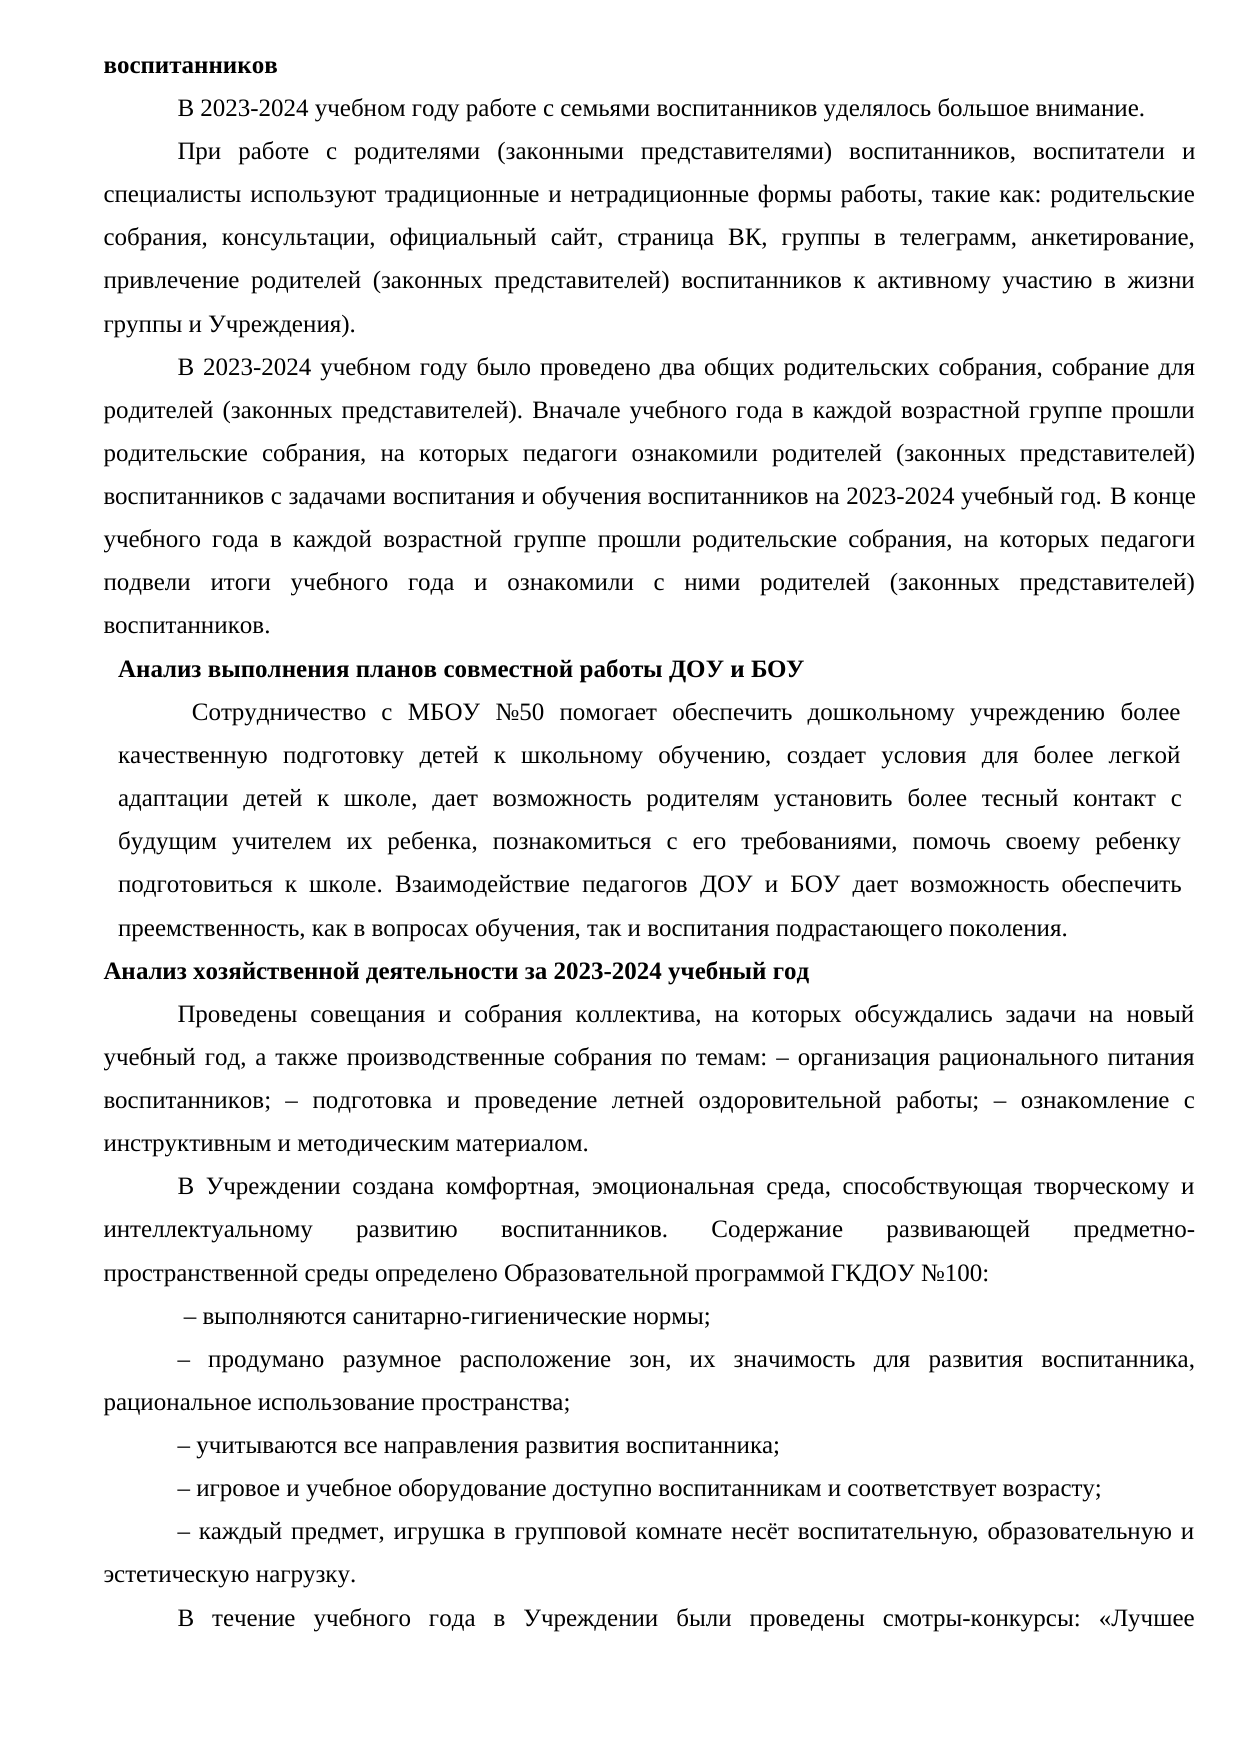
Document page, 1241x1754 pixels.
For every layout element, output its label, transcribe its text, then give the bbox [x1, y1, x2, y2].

text – выполняются санитарно-гигиенические нормы; [103, 1301, 1196, 1329]
text В 2023-2024 учебном году работе с семьями воспитанников уделялось большое внимание. [103, 93, 1196, 122]
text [103, 1603, 1196, 1631]
text Проведены совещания и собрания коллектива, на которых обсуждались задачи на новый учебный год, а также производственные собрания по темам: – организация рационального питания воспитанников; – подготовка и проведение летней оздоровительной работы; – ознакомление с инструктивным и методическим материалом. [103, 999, 1196, 1157]
text – учитываются все направления развития воспитанника; [103, 1430, 1196, 1459]
text – продумано разумное расположение зон, их значимость для развития воспитанника, рациональное использование пространства; [103, 1344, 1196, 1416]
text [103, 50, 1196, 79]
text В Учреждении создана комфортная, эмоциональная среда, способствующая творческому и интеллектуальному развитию воспитанников. Содержание развивающей предметно-пространственной среды определено Образовательной программой ГКДОУ №100: [103, 1171, 1196, 1286]
text При работе с родителями (законными представителями) воспитанников, воспитатели и специалисты используют традиционные и нетрадиционные формы работы, такие как: родительские собрания, консультации, официальный сайт, страница ВК, группы в телеграмм, анкетирование, привлечение родителей (законных представителей) воспитанников к активному участию в жизни группы и Учреждения). [103, 136, 1196, 337]
text – каждый предмет, игрушка в групповой комнате несёт воспитательную, образовательную и эстетическую нагрузку. [103, 1516, 1196, 1588]
text – игровое и учебное оборудование доступно воспитанникам и соответствует возрасту; [103, 1473, 1196, 1502]
text В 2023-2024 учебном году было проведено два общих родительских собрания, собрание для родителей (законных представителей). Вначале учебного года в каждой возрастной группе прошли родительские собрания, на которых педагоги ознакомили родителей (законных представителей) воспитанников с задачами воспитания и обучения воспитанников на 2023-2024 учебный год. В конце учебного года в каждой возрастной группе прошли родительские собрания, на которых педагоги подвели итоги учебного года и ознакомили с ними родителей (законных представителей) воспитанников. [103, 352, 1196, 639]
text Сотрудничество с МБОУ №50 помогает обеспечить дошкольному учреждению более качественную подготовку детей к школьному обучению, создает условия для более легкой адаптации детей к школе, дает возможность родителям установить более тесный контакт с будущим учителем их ребенка, познакомиться с его требованиями, помочь своему ребенку подготовиться к школе. Взаимодействие педагогов ДОУ и БОУ дает возможность обеспечить преемственность, как в вопросах обучения, так и воспитания подрастающего поколения. [118, 697, 1182, 941]
text Анализ выполнения планов совместной работы ДОУ и БОУ [118, 654, 1196, 682]
text Анализ хозяйственной деятельности за 2023-2024 учебный год [103, 956, 1196, 984]
